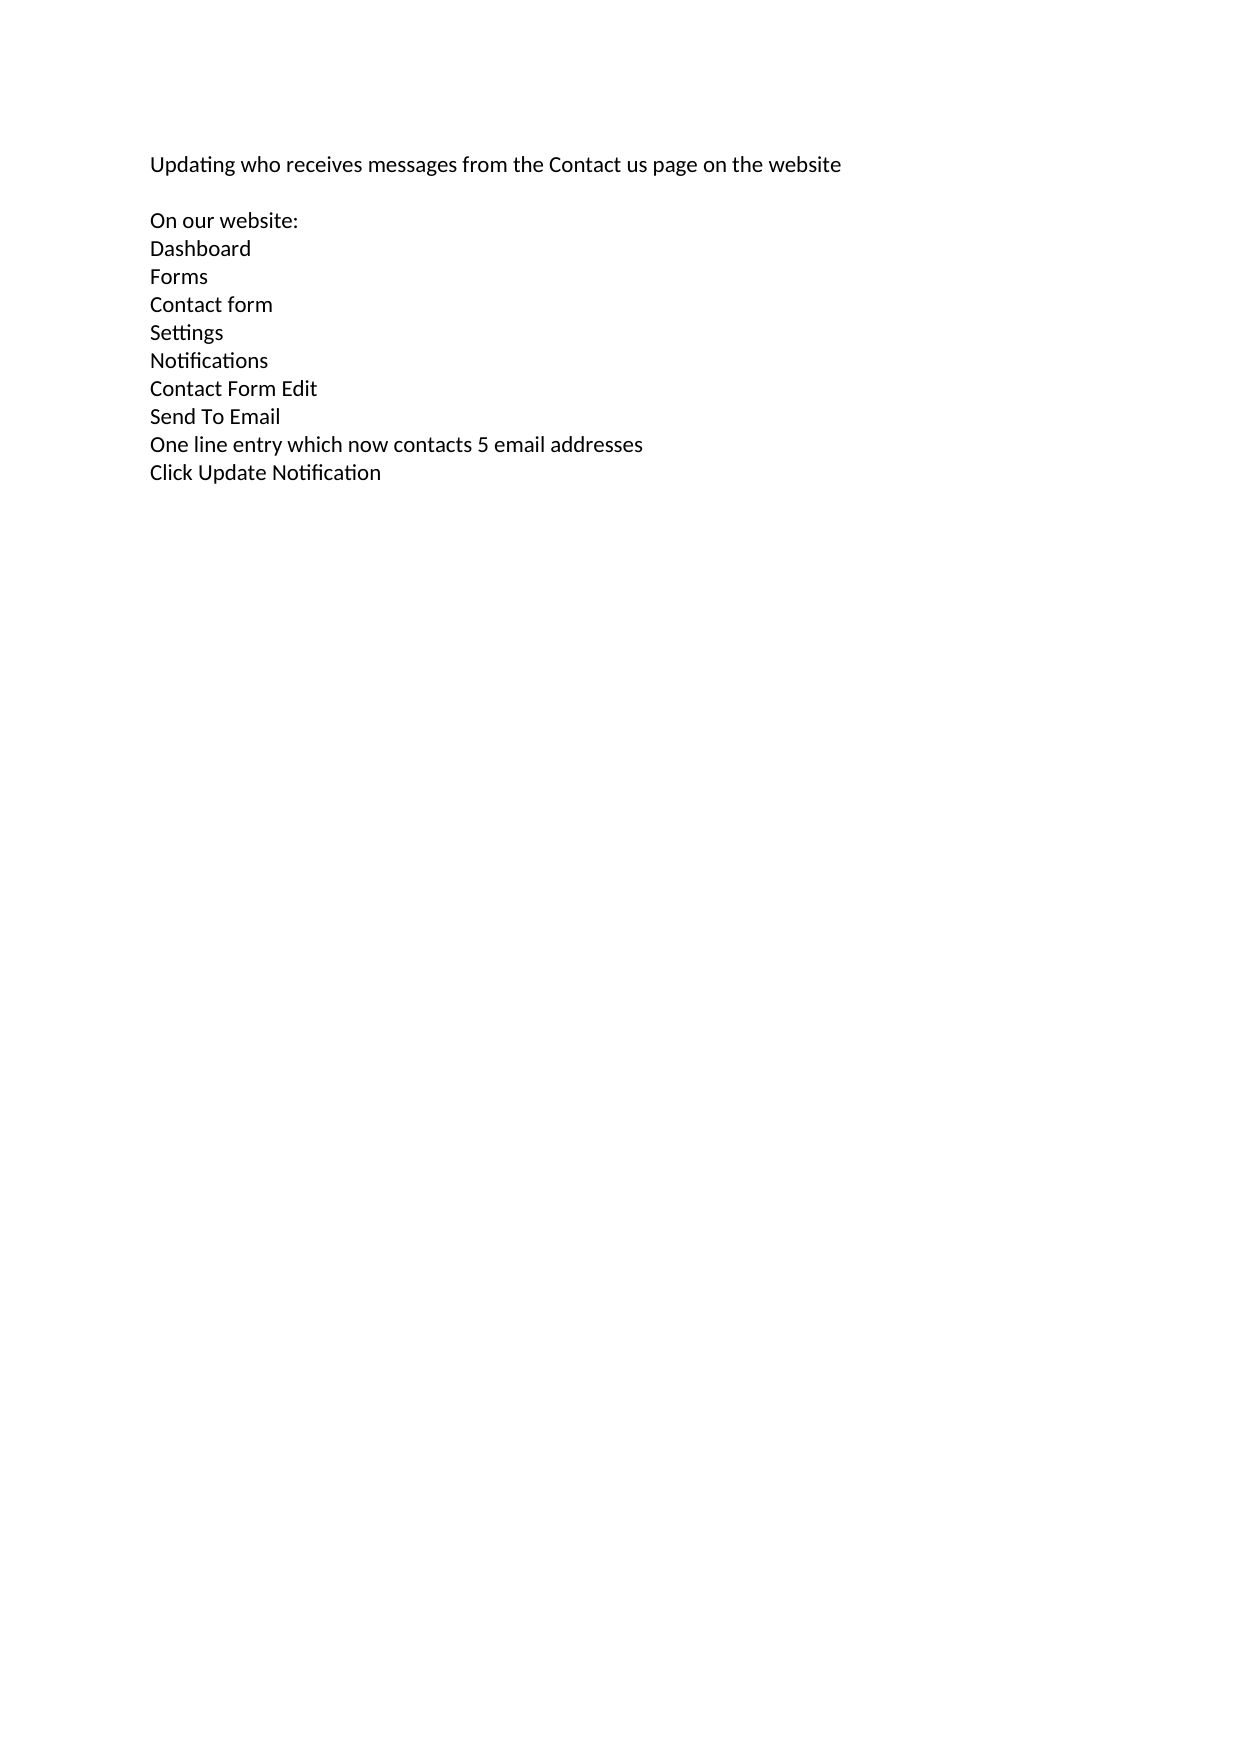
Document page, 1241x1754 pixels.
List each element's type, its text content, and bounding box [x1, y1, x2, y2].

text On our website: [150, 206, 1090, 234]
text Dashboard [150, 234, 1090, 262]
text Click Update Notification [150, 458, 1090, 486]
text Contact form [150, 290, 1090, 318]
text Send To Email [150, 402, 1090, 430]
text Settings [150, 318, 1090, 346]
text Notifications [150, 346, 1090, 374]
text Updating who receives messages from the Contact us page on the website [150, 150, 1090, 178]
text One line entry which now contacts 5 email addresses [150, 430, 1090, 458]
text Forms [150, 262, 1090, 290]
text Contact Form Edit [150, 374, 1090, 402]
